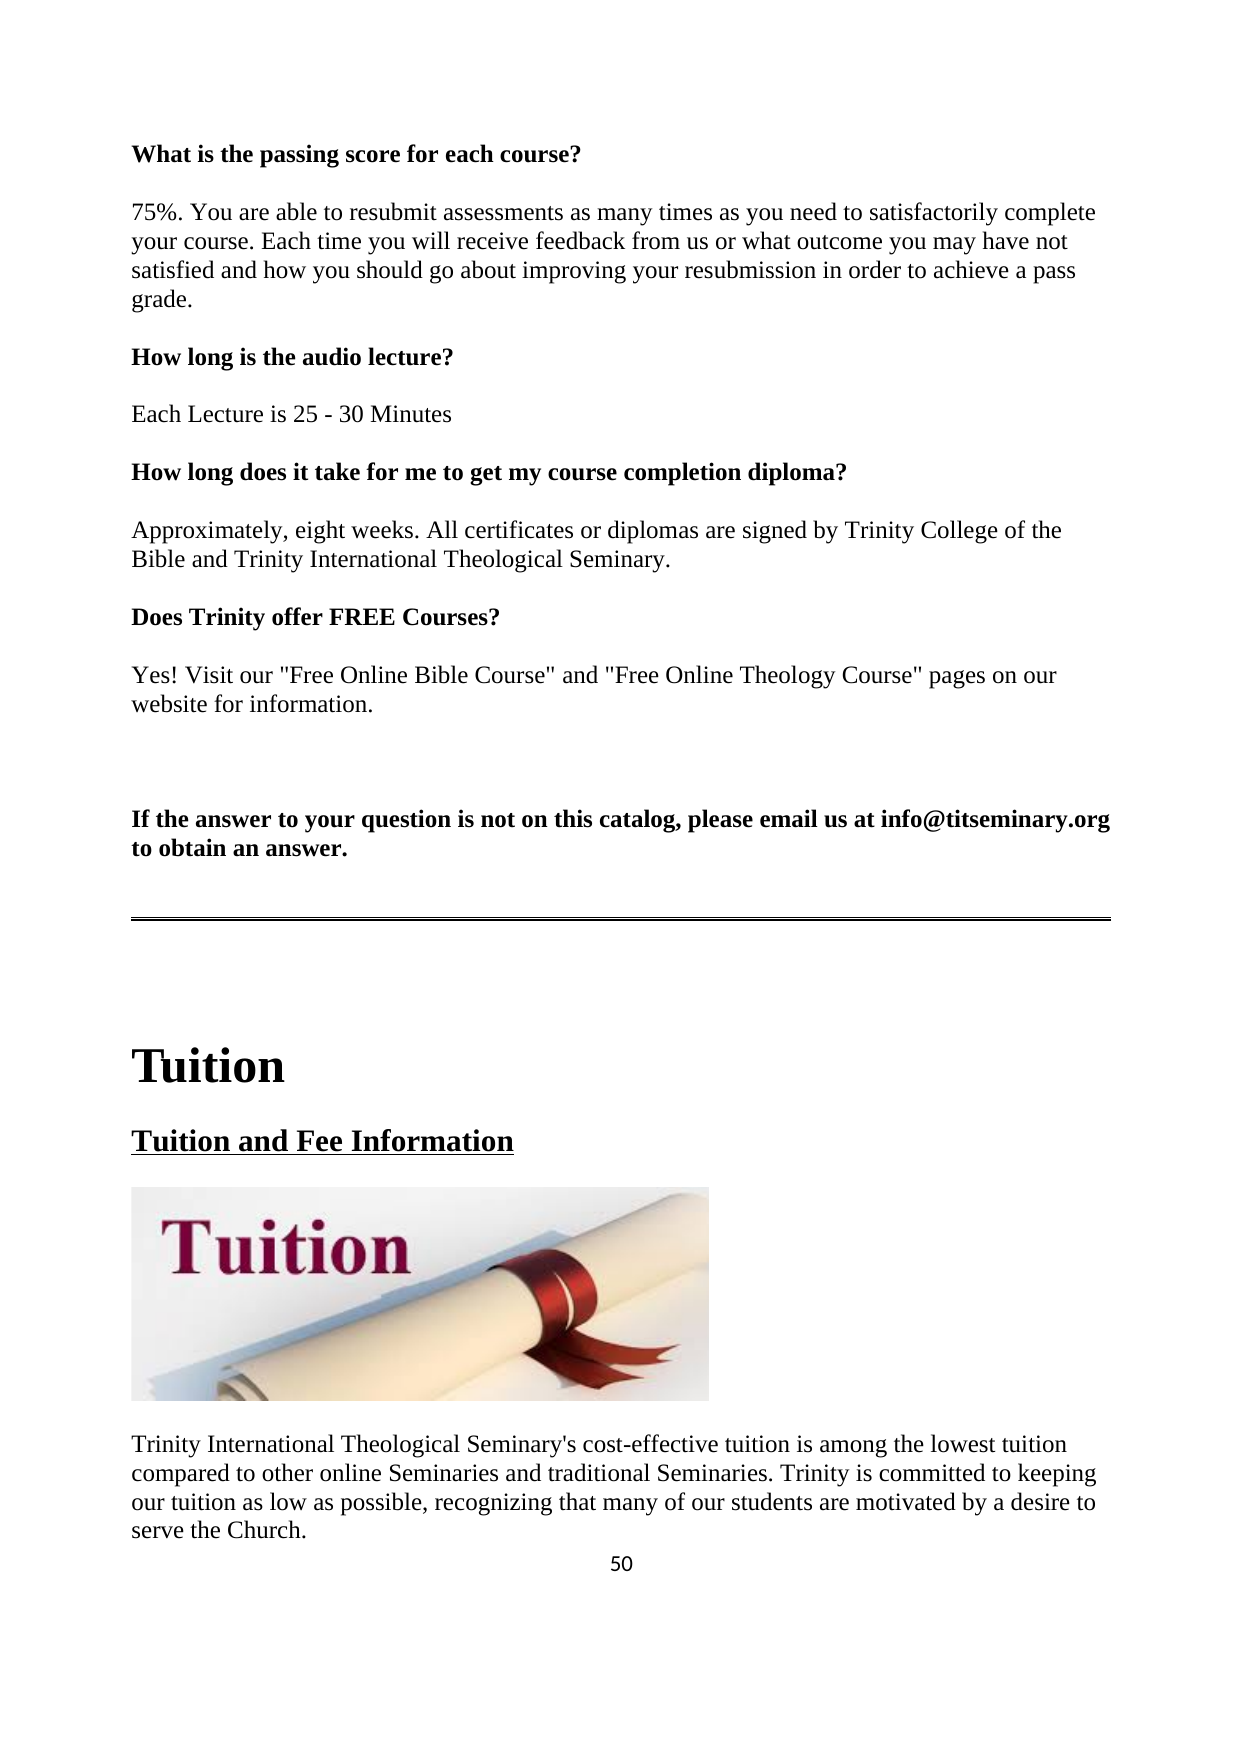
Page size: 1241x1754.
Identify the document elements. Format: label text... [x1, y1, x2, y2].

text Tuition [131, 1036, 1111, 1093]
picture [131, 1187, 709, 1401]
text How long does it take for me to get my course completion diploma? [131, 457, 1111, 486]
text What is the passing score for each course? [131, 139, 1111, 168]
text Approximately, eight weeks. All certificates or diplomas are signed by Trinity College of the Bible and Trinity International Theological Seminary. [131, 515, 1111, 573]
text 75%. You are able to resubmit assessments as many times as you need to satisfactorily complete your course. Each time you will receive feedback from us or what outcome you may have not satisfied and how you should go about improving your resubmission in order to achieve a pass grade. [131, 197, 1111, 312]
text Does Trinity offer FREE Courses? [131, 602, 1111, 631]
text How long is the audio lecture? [131, 342, 1111, 370]
text Tuition and Fee Information [131, 1122, 1111, 1158]
text If the answer to your question is not on this catalog, please email us at info@titseminary.org to obtain an answer. [131, 804, 1111, 862]
text Trinity International Theological Seminary's cost-effective tuition is among the lowest tuition compared to other online Seminaries and traditional Seminaries. Trinity is committed to keeping our tuition as low as possible, recognizing that many of our students are motivated by a desire to serve the Church. [131, 1429, 1111, 1544]
text Each Lecture is 25 - 30 Minutes [131, 399, 1111, 428]
text Yes! Visit our "Free Online Bible Course" and "Free Online Theology Course" pages on our website for information. [131, 660, 1111, 717]
